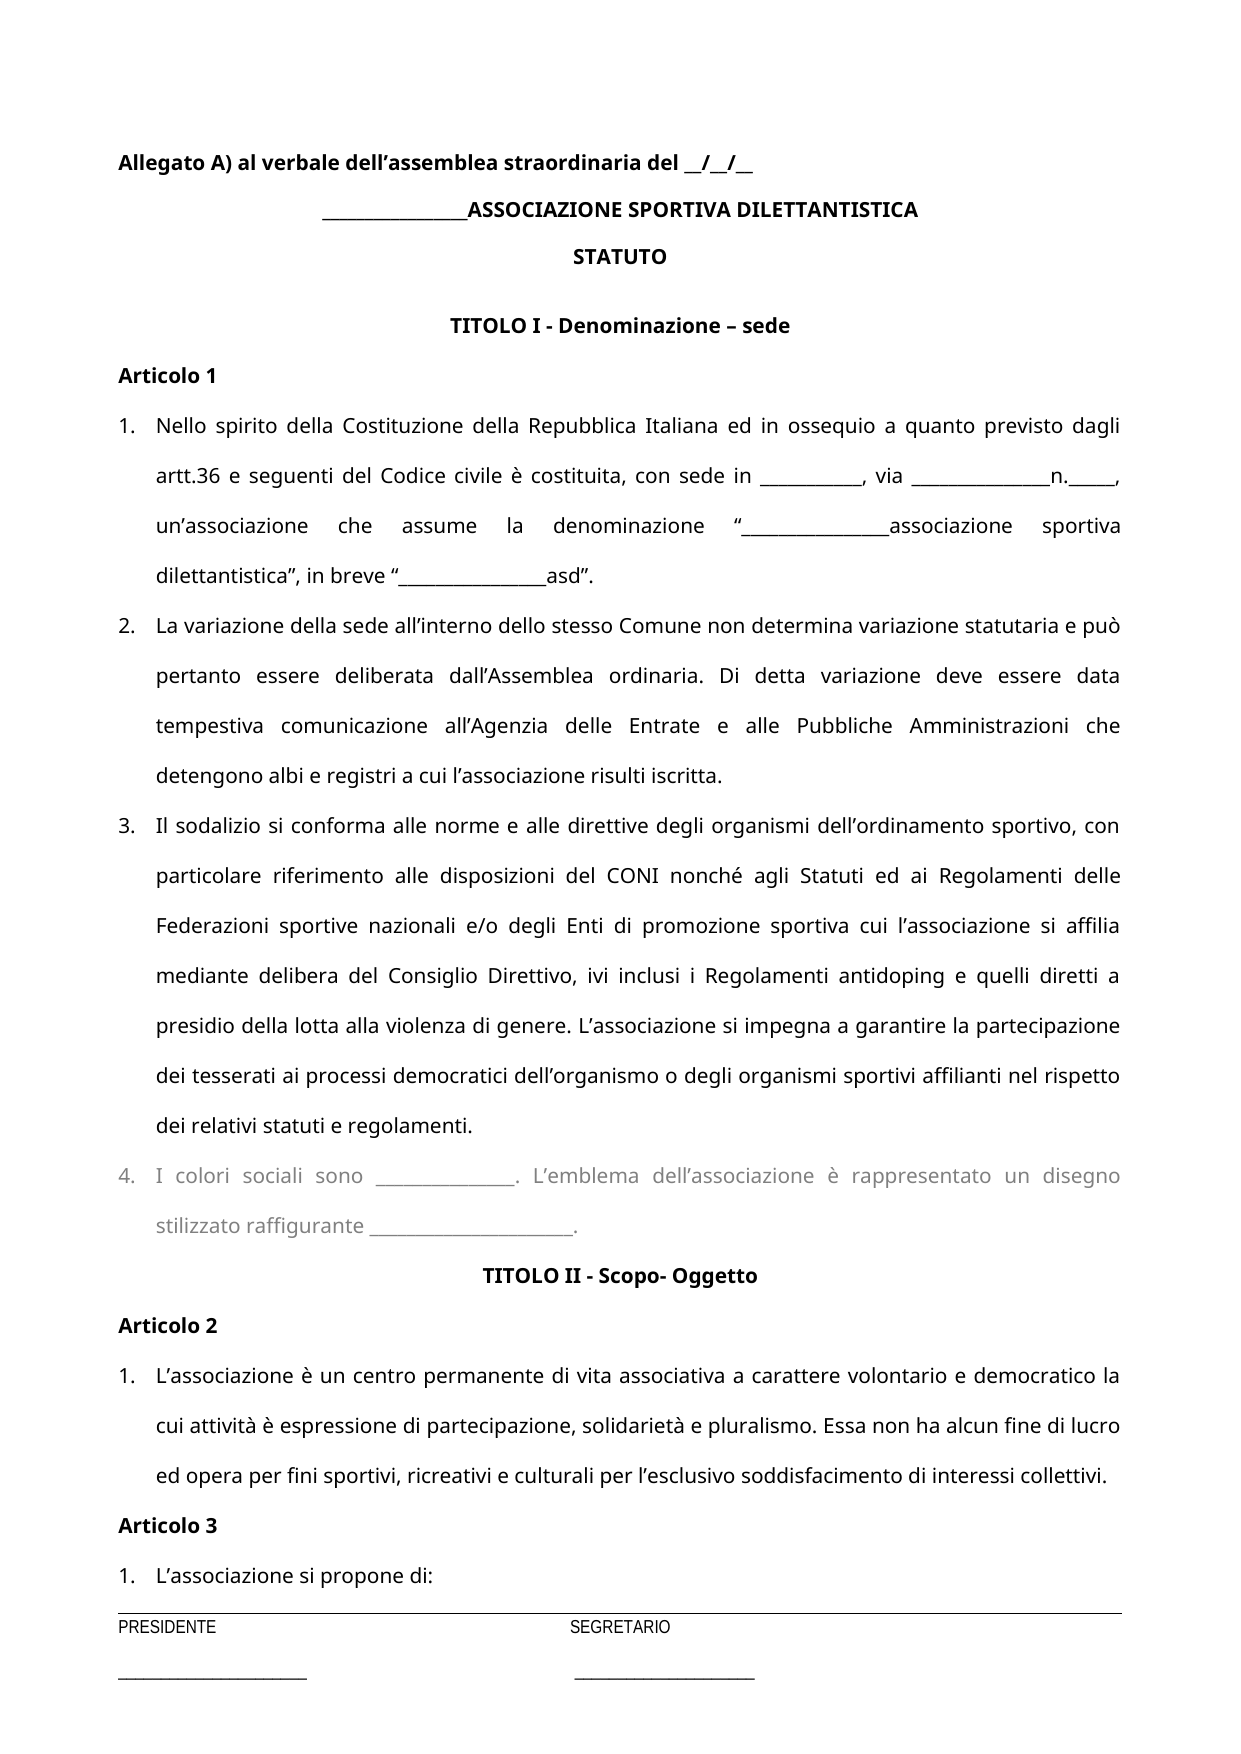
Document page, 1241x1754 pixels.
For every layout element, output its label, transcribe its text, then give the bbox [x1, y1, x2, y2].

text Articolo 1 [118, 339, 1122, 389]
list L’associazione è un centro permanente di vita associativa a carattere volontario e democratico la cui attività è espressione di partecipazione, solidarietà e pluralismo. Essa non ha alcun fine di lucro ed opera per fini sportivi, ricreativi e culturali per l’esclusivo soddisfacimento di interessi collettivi. [118, 1339, 1122, 1489]
text TITOLO II - Scopo- Oggetto [118, 1239, 1122, 1289]
text STATUTO [118, 242, 1122, 271]
list Il sodalizio si conforma alle norme e alle direttive degli organismi dell’ordinamento sportivo, con particolare riferimento alle disposizioni del CONI nonché agli Statuti ed ai Regolamenti delle Federazioni sportive nazionali e/o degli Enti di promozione sportiva cui l’associazione si affilia mediante delibera del Consiglio Direttivo, ivi inclusi i Regolamenti antidoping e quelli diretti a presidio della lotta alla violenza di genere. L’associazione si impegna a garantire la partecipazione dei tesserati ai processi democratici dell’organismo o degli organismi sportivi affilianti nel rispetto dei relativi statuti e regolamenti. [118, 789, 1122, 1139]
list I colori sociali sono _______________. L’emblema dell’associazione è rappresentato un disegno stilizzato raffigurante ______________________. [118, 1139, 1122, 1239]
list L’associazione si propone di: [118, 1539, 1122, 1589]
text TITOLO I - Denominazione – sede [118, 289, 1122, 339]
text Articolo 2 [118, 1289, 1122, 1339]
text Articolo 3 [118, 1489, 1122, 1539]
text Allegato A) al verbale dell’assemblea straordinaria del __/__/__ [118, 148, 1122, 176]
list Nello spirito della Costituzione della Repubblica Italiana ed in ossequio a quanto previsto dagli artt.36 e seguenti del Codice civile è costituita, con sede in ___________, via _______________n._____, un’associazione che assume la denominazione “________________associazione sportiva dilettantistica”, in breve “________________asd”. [118, 389, 1122, 589]
list La variazione della sede all’interno dello stesso Comune non determina variazione statutaria e può pertanto essere deliberata dall’Assemblea ordinaria. Di detta variazione deve essere data tempestiva comunicazione all’Agenzia delle Entrate e alle Pubbliche Amministrazioni che detengono albi e registri a cui l’associazione risulti iscritta. [118, 589, 1122, 789]
text _________________ASSOCIAZIONE SPORTIVA DILETTANTISTICA [118, 195, 1122, 223]
